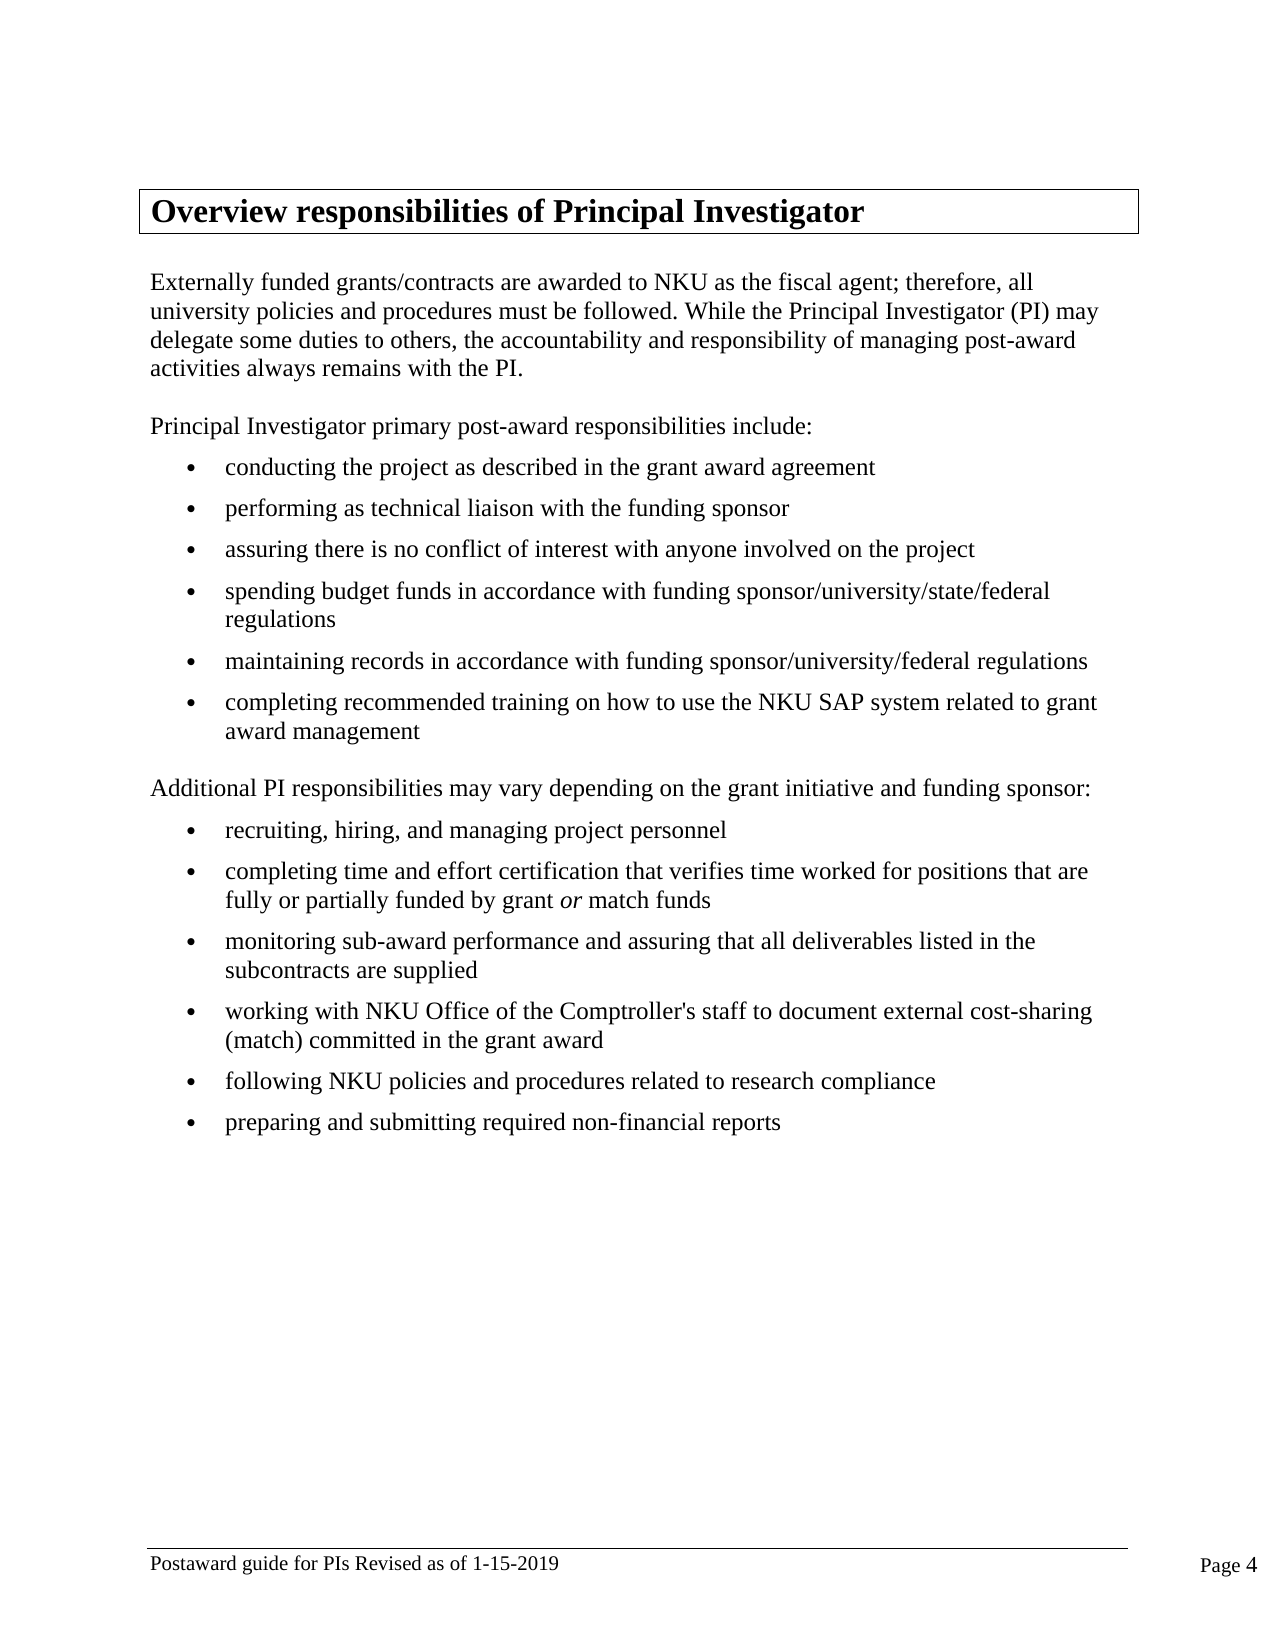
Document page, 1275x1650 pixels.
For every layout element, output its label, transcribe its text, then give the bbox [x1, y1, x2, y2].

list assuring there is no conflict of interest with anyone involved on the project [187, 534, 1183, 563]
text Additional PI responsibilities may vary depending on the grant initiative and funding sponsor: [150, 773, 1183, 802]
list spending budget funds in accordance with funding sponsor/university/state/federal regulations [187, 576, 1051, 633]
list completing time and effort certification that verifies time worked for positions that are fully or partially funded by grant or match funds [187, 856, 1089, 913]
list completing recommended training on how to use the NKU SAP system related to grant award management [187, 687, 1098, 744]
text Principal Investigator primary post-award responsibilities include: [150, 411, 1183, 439]
list monitoring sub-award performance and assuring that all deliverables listed in the subcontracts are supplied [187, 926, 1036, 983]
list recruiting, hiring, and managing project personnel [187, 815, 1183, 843]
text Externally funded grants/contracts are awarded to NKU as the fiscal agent; therefore, all university policies and procedures must be followed. While the Principal Investigator (PI) may delegate some duties to others, the accountability and responsibility of managing post-award activities always remains with the PI. [150, 267, 1135, 382]
list following NKU policies and procedures related to research compliance [187, 1066, 1183, 1095]
list maintaining records in accordance with funding sponsor/university/federal regulations [187, 646, 1183, 674]
list conducting the project as described in the grant award agreement [187, 452, 1183, 481]
list preparing and submitting required non-financial reports [187, 1107, 1183, 1136]
list working with NKU Office of the Comptroller's staff to document external cost-sharing (match) committed in the grant award [187, 996, 1093, 1053]
list performing as technical liaison with the funding sponsor [187, 493, 1183, 522]
